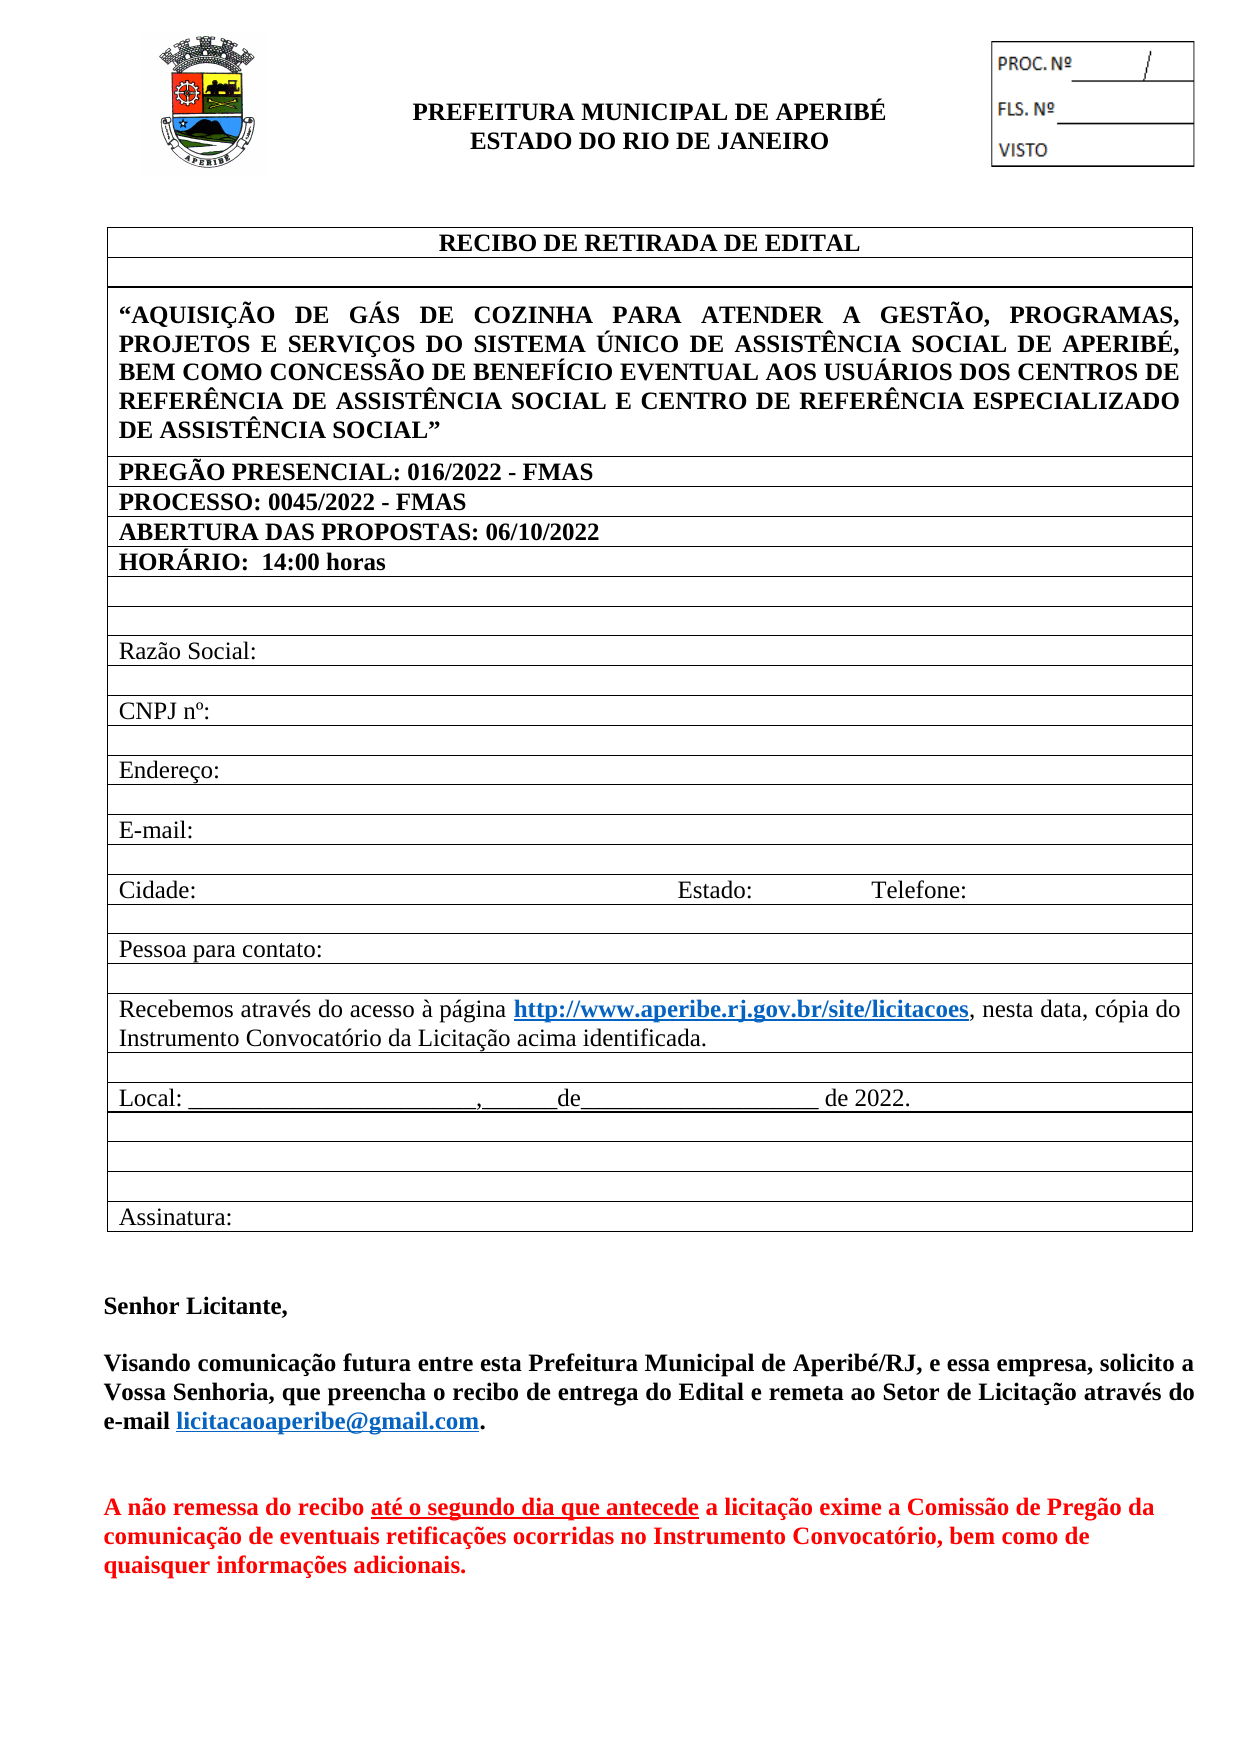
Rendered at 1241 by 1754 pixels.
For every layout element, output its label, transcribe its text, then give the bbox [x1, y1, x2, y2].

table_cell Local: _______________________,______de___________________ de 2022. [108, 1083, 1192, 1111]
text Visando comunicação futura entre esta Prefeitura Municipal de Aperibé/RJ, e essa empresa, solicito a Vossa Senhoria, que preencha o recibo de entrega do Edital e remeta ao Setor de Licitação através do e-mail licitacaoaperibe@gmail.com. [103, 1348, 1196, 1435]
table_cell [108, 726, 1192, 754]
table_cell [108, 1113, 1192, 1141]
table_cell [108, 1142, 1192, 1171]
table_cell [108, 1053, 1192, 1082]
table_cell ABERTURA DAS PROPOSTAS: 06/10/2022 [108, 517, 1192, 546]
table_cell [108, 577, 1192, 606]
picture [991, 41, 1195, 167]
table_cell Assinatura: [108, 1202, 1192, 1231]
table_cell PREGÃO PRESENCIAL: 016/2022 - FMAS [108, 457, 1192, 486]
table_cell [108, 607, 1192, 635]
table_cell HORÁRIO: 14:00 horas [108, 547, 1192, 576]
table_cell Razão Social: [108, 636, 1192, 665]
table_cell Recebemos através do acesso à página http://www.aperibe.rj.gov.br/site/licitacoes, nesta data, cópia do Instrumento Convocatório da Licitação acima identificada. [108, 994, 1192, 1052]
table_cell E-mail: [108, 815, 1192, 844]
table_cell Pessoa para contato: [108, 934, 1192, 963]
table_cell PROCESSO: 0045/2022 - FMAS [108, 487, 1192, 516]
table_cell [108, 845, 1192, 874]
table_header RECIBO DE RETIRADA DE EDITAL [108, 228, 1192, 257]
table_cell [108, 1172, 1192, 1201]
table_cell [108, 666, 1192, 695]
table_cell [108, 258, 1192, 286]
picture [139, 32, 268, 176]
table_cell “AQUISIÇÃO DE GÁS DE COZINHA PARA ATENDER A GESTÃO, PROGRAMAS, PROJETOS E SERVIÇOS DO SISTEMA ÚNICO DE ASSISTÊNCIA SOCIAL DE APERIBÉ, BEM COMO CONCESSÃO DE BENEFÍCIO EVENTUAL AOS USUÁRIOS DOS CENTROS DE REFERÊNCIA DE ASSISTÊNCIA SOCIAL E CENTRO DE REFERÊNCIA ESPECIALIZADO DE ASSISTÊNCIA SOCIAL” [108, 288, 1192, 456]
table_cell [108, 905, 1192, 933]
table_cell CNPJ nº: [108, 696, 1192, 725]
table_cell Endereço: [108, 756, 1192, 784]
table_cell [108, 964, 1192, 993]
table_cell [108, 785, 1192, 814]
table_cell Cidade: Estado: Telefone: [108, 875, 1192, 903]
text Senhor Licitante, [103, 1291, 1196, 1320]
text A não remessa do recibo até o segundo dia que antecede a licitação exime a Comissão de Pregão da comunicação de eventuais retificações ocorridas no Instrumento Convocatório, bem como de quaisquer informações adicionais. [103, 1492, 1181, 1578]
